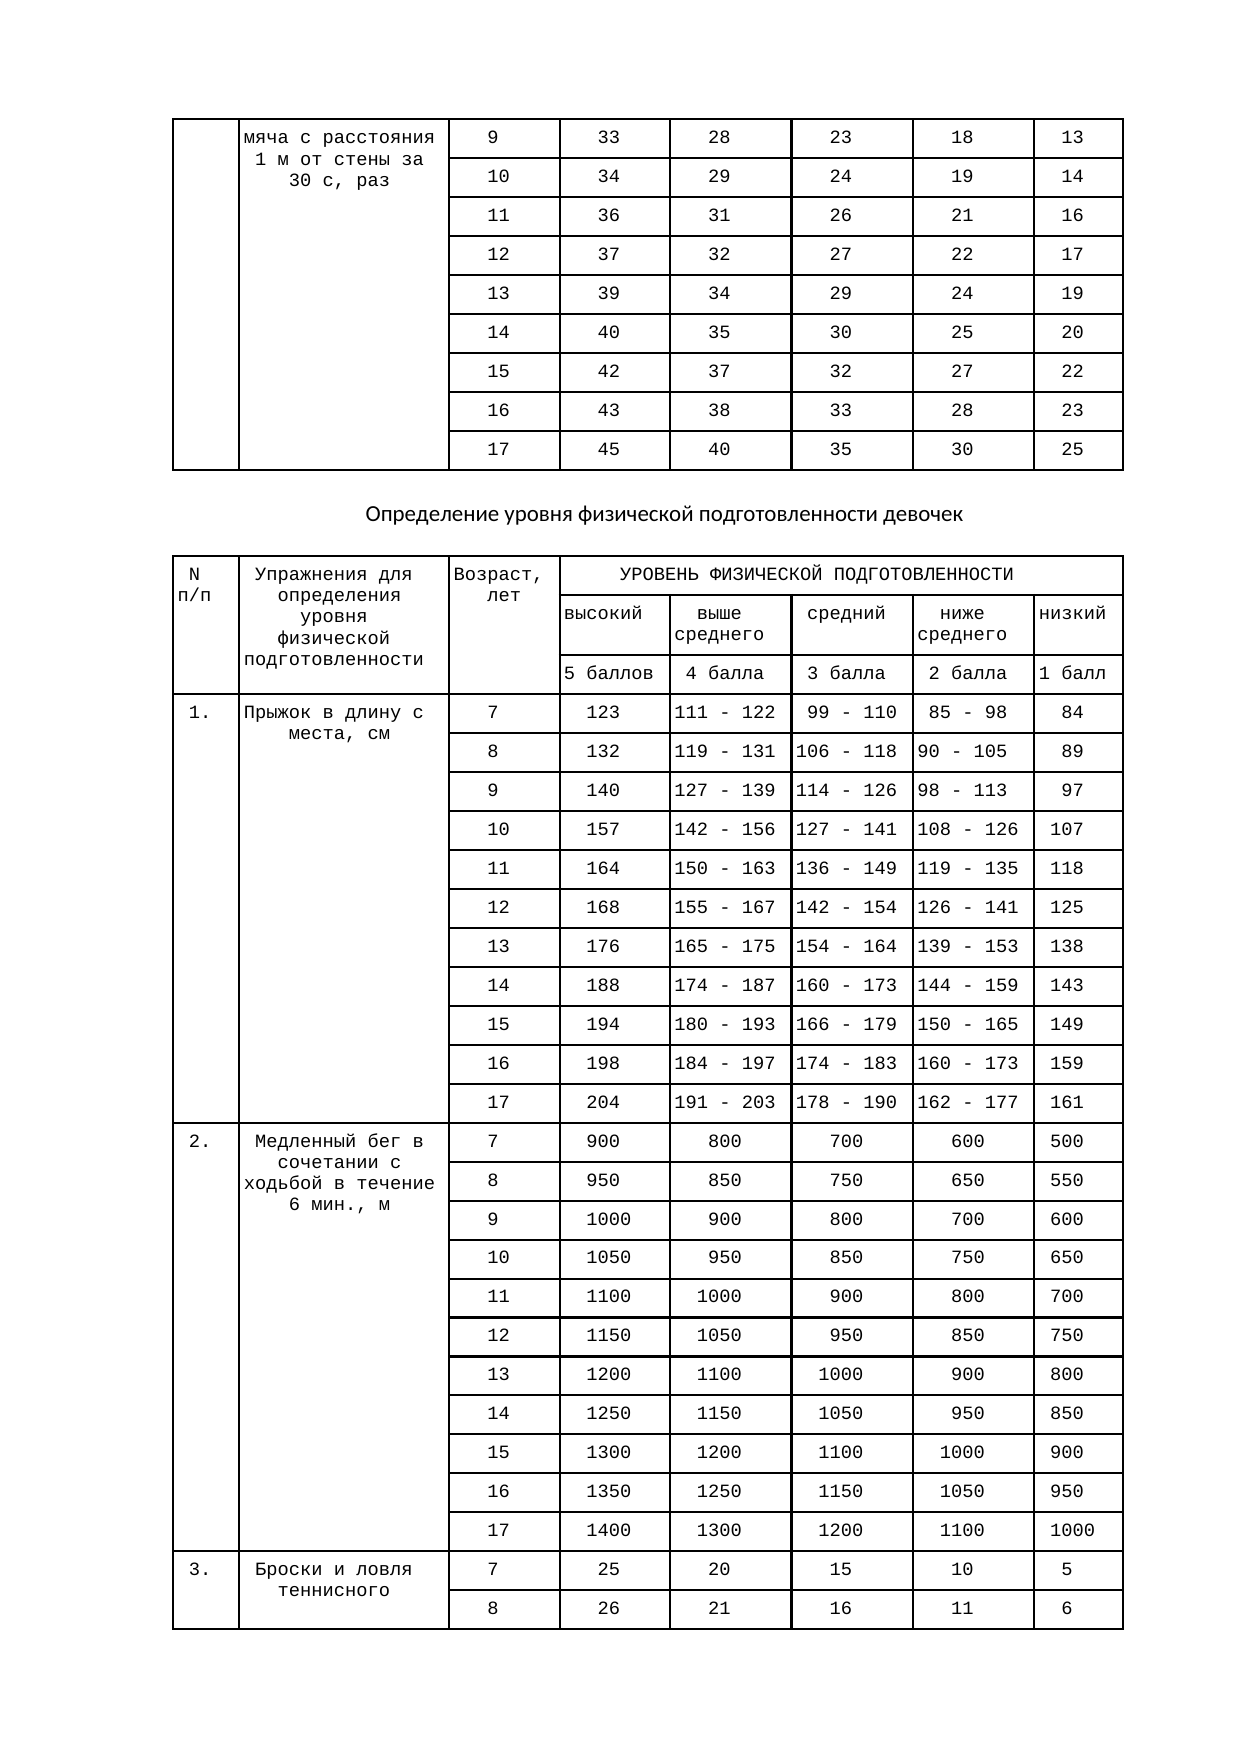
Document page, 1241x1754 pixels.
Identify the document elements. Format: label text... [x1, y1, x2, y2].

table_cell 14 [450, 315, 559, 352]
table_cell 26 [561, 1591, 669, 1628]
table_cell 700 [793, 1124, 912, 1161]
table_cell 161 [1035, 1085, 1122, 1122]
table_cell 6 [1035, 1591, 1122, 1628]
table_cell 900 [1035, 1435, 1122, 1472]
table_cell 99 - 110 [793, 695, 912, 732]
table_cell 150 - 163 [671, 851, 790, 888]
table_cell 107 [1035, 812, 1122, 849]
table_cell 9 [450, 773, 559, 810]
table_cell 950 [914, 1396, 1033, 1433]
table_cell 119 - 135 [914, 851, 1033, 888]
table_cell 1200 [561, 1358, 669, 1394]
table_cell 17 [450, 1085, 559, 1122]
table_cell 600 [914, 1124, 1033, 1161]
table_cell 16 [793, 1591, 912, 1628]
table_header Возраст, лет [450, 557, 559, 693]
table_cell 22 [1035, 354, 1122, 391]
table_cell 142 - 154 [793, 890, 912, 927]
table_cell 10 [450, 1241, 559, 1277]
table_cell 98 - 113 [914, 773, 1033, 810]
table_cell 900 [561, 1124, 669, 1161]
table_cell 139 - 153 [914, 929, 1033, 966]
table_cell 26 [793, 198, 912, 235]
table_cell 132 [561, 734, 669, 771]
table_cell 42 [561, 354, 669, 391]
table_cell 8 [450, 734, 559, 771]
table_cell 194 [561, 1007, 669, 1044]
table_cell 16 [1035, 198, 1122, 235]
table_cell 13 [450, 1358, 559, 1394]
table_cell 37 [561, 237, 669, 274]
table_cell 37 [671, 354, 790, 391]
table_cell 108 - 126 [914, 812, 1033, 849]
table_cell 1000 [561, 1202, 669, 1238]
table_cell 27 [793, 237, 912, 274]
table_cell 11 [450, 1280, 559, 1316]
table_cell 800 [1035, 1358, 1122, 1394]
table_cell выше среднего [671, 596, 790, 654]
table_cell 1350 [561, 1474, 669, 1511]
table_cell 14 [450, 1396, 559, 1433]
table_cell 750 [1035, 1319, 1122, 1355]
table_cell 160 - 173 [793, 968, 912, 1005]
table_cell 850 [1035, 1396, 1122, 1433]
table_cell 168 [561, 890, 669, 927]
table_cell 30 [793, 315, 912, 352]
table_cell 16 [450, 1046, 559, 1083]
table_cell 11 [914, 1591, 1033, 1628]
table_cell 1400 [561, 1513, 669, 1550]
table_cell 22 [914, 237, 1033, 274]
table_cell 20 [671, 1552, 790, 1589]
table_cell 20 [1035, 315, 1122, 352]
table_cell 89 [1035, 734, 1122, 771]
table_cell 800 [914, 1280, 1033, 1316]
table_cell 25 [561, 1552, 669, 1589]
table_cell 15 [450, 1435, 559, 1472]
table_cell 127 - 141 [793, 812, 912, 849]
table_cell 23 [1035, 393, 1122, 430]
table_cell 21 [914, 198, 1033, 235]
table_cell 204 [561, 1085, 669, 1122]
table_cell 4 балла [671, 656, 790, 693]
table_cell 8 [450, 1591, 559, 1628]
table_cell 165 - 175 [671, 929, 790, 966]
table_cell 125 [1035, 890, 1122, 927]
table_cell 950 [1035, 1474, 1122, 1511]
table_cell 90 - 105 [914, 734, 1033, 771]
table_cell 174 - 187 [671, 968, 790, 1005]
table_cell 11 [450, 198, 559, 235]
table_cell низкий [1035, 596, 1122, 654]
table_header N п/п [174, 557, 238, 693]
table_cell 950 [561, 1163, 669, 1199]
table_cell 39 [561, 276, 669, 313]
table_cell 1000 [671, 1280, 790, 1316]
table_cell 17 [450, 432, 559, 469]
table_cell 1000 [914, 1435, 1033, 1472]
table_cell 159 [1035, 1046, 1122, 1083]
table_cell 900 [914, 1358, 1033, 1394]
table_cell 700 [914, 1202, 1033, 1238]
table_cell 1 балл [1035, 656, 1122, 693]
table_cell 2. [174, 1124, 238, 1550]
table_cell 27 [914, 354, 1033, 391]
table_cell 800 [671, 1124, 790, 1161]
table_cell 800 [793, 1202, 912, 1238]
table_cell 1050 [671, 1319, 790, 1355]
table_cell 32 [671, 237, 790, 274]
table_cell 15 [450, 1007, 559, 1044]
table_cell 144 - 159 [914, 968, 1033, 1005]
table_cell 38 [671, 393, 790, 430]
table_cell 10 [450, 159, 559, 196]
table_cell 850 [793, 1241, 912, 1277]
table_cell 2 балла [914, 656, 1033, 693]
table_cell 5 баллов [561, 656, 669, 693]
table_cell 1200 [671, 1435, 790, 1472]
table_cell 97 [1035, 773, 1122, 810]
table_cell 1200 [793, 1513, 912, 1550]
table_cell 149 [1035, 1007, 1122, 1044]
table_cell 1050 [793, 1396, 912, 1433]
table_cell 28 [671, 120, 790, 157]
table_cell 29 [671, 159, 790, 196]
table_cell 35 [793, 432, 912, 469]
table_cell 150 - 165 [914, 1007, 1033, 1044]
table_cell 700 [1035, 1280, 1122, 1316]
table_cell 10 [914, 1552, 1033, 1589]
table_cell 166 - 179 [793, 1007, 912, 1044]
table_cell 1000 [793, 1358, 912, 1394]
table_cell 5 [1035, 1552, 1122, 1589]
table_cell 13 [1035, 120, 1122, 157]
table_cell 162 - 177 [914, 1085, 1033, 1122]
table_cell 11 [450, 851, 559, 888]
table_cell 164 [561, 851, 669, 888]
table_cell 157 [561, 812, 669, 849]
table_cell 15 [793, 1552, 912, 1589]
table_cell 14 [1035, 159, 1122, 196]
table_cell 17 [450, 1513, 559, 1550]
table_cell 850 [671, 1163, 790, 1199]
table_cell 155 - 167 [671, 890, 790, 927]
table_cell 1150 [793, 1474, 912, 1511]
table_cell 28 [914, 393, 1033, 430]
table_cell 1250 [671, 1474, 790, 1511]
table_cell 142 - 156 [671, 812, 790, 849]
table_cell 29 [793, 276, 912, 313]
table_cell Броски и ловля теннисного мяча с расстояния 1 м от стены за 30 с, раз [240, 1552, 448, 1628]
table_cell 127 - 139 [671, 773, 790, 810]
table_cell 1050 [914, 1474, 1033, 1511]
table_cell 136 - 149 [793, 851, 912, 888]
table_cell 24 [914, 276, 1033, 313]
table_cell 10 [450, 812, 559, 849]
table_cell 31 [671, 198, 790, 235]
table_cell 35 [671, 315, 790, 352]
table_cell 950 [671, 1241, 790, 1277]
table_cell 33 [561, 120, 669, 157]
table_header Упражнения для определения уровня физической подготовленности [240, 557, 448, 693]
table_cell 36 [561, 198, 669, 235]
table_cell 114 - 126 [793, 773, 912, 810]
table_cell 8 [450, 1163, 559, 1199]
table_cell 1. [174, 695, 238, 1122]
table_cell 140 [561, 773, 669, 810]
table_cell 32 [793, 354, 912, 391]
table_cell 900 [793, 1280, 912, 1316]
table_cell 118 [1035, 851, 1122, 888]
table_cell 19 [1035, 276, 1122, 313]
table_cell 126 - 141 [914, 890, 1033, 927]
table_cell 1150 [561, 1319, 669, 1355]
table_cell Медленный бег в сочетании с ходьбой в течение 6 мин., м [240, 1124, 448, 1550]
table_cell 1100 [561, 1280, 669, 1316]
table_cell 12 [450, 237, 559, 274]
table_cell 13 [450, 276, 559, 313]
table_cell 1100 [914, 1513, 1033, 1550]
table_cell 900 [671, 1202, 790, 1238]
table_cell 650 [1035, 1241, 1122, 1277]
table_cell 18 [914, 120, 1033, 157]
table_cell 34 [671, 276, 790, 313]
table_cell 85 - 98 [914, 695, 1033, 732]
table_cell 17 [1035, 237, 1122, 274]
table_cell 21 [671, 1591, 790, 1628]
table_cell высокий [561, 596, 669, 654]
table_cell 178 - 190 [793, 1085, 912, 1122]
table_cell 40 [671, 432, 790, 469]
table_cell 34 [561, 159, 669, 196]
table_cell 1050 [561, 1241, 669, 1277]
table_cell 1150 [671, 1396, 790, 1433]
table_cell 1300 [561, 1435, 669, 1472]
table_cell 750 [914, 1241, 1033, 1277]
table_cell 198 [561, 1046, 669, 1083]
table_cell 12 [450, 890, 559, 927]
table_header УРОВЕНЬ ФИЗИЧЕСКОЙ ПОДГОТОВЛЕННОСТИ [561, 557, 1122, 594]
table_cell 16 [450, 1474, 559, 1511]
table_cell 191 - 203 [671, 1085, 790, 1122]
table_cell 1300 [671, 1513, 790, 1550]
table_cell 143 [1035, 968, 1122, 1005]
table_cell 25 [1035, 432, 1122, 469]
table_cell 188 [561, 968, 669, 1005]
table_cell 9 [450, 1202, 559, 1238]
table_cell 600 [1035, 1202, 1122, 1238]
table_cell 119 - 131 [671, 734, 790, 771]
table_cell 950 [793, 1319, 912, 1355]
table_cell 7 [450, 695, 559, 732]
table_cell 180 - 193 [671, 1007, 790, 1044]
table_cell 176 [561, 929, 669, 966]
table_cell 7 [450, 1124, 559, 1161]
table_cell 3. [174, 1552, 238, 1628]
table_cell 123 [561, 695, 669, 732]
table_cell 7 [450, 1552, 559, 1589]
table_cell 25 [914, 315, 1033, 352]
table_cell 111 - 122 [671, 695, 790, 732]
table_cell 33 [793, 393, 912, 430]
table_cell 9 [450, 120, 559, 157]
table_cell 16 [450, 393, 559, 430]
table_cell 1000 [1035, 1513, 1122, 1550]
table_cell 1100 [793, 1435, 912, 1472]
table_cell 12 [450, 1319, 559, 1355]
table_cell 154 - 164 [793, 929, 912, 966]
table_cell ниже среднего [914, 596, 1033, 654]
table_cell 184 - 197 [671, 1046, 790, 1083]
table_cell 14 [450, 968, 559, 1005]
table_cell 84 [1035, 695, 1122, 732]
table_cell 24 [793, 159, 912, 196]
table_cell 650 [914, 1163, 1033, 1199]
table_cell Прыжок в длину с места, см [240, 695, 448, 1122]
table_cell 19 [914, 159, 1033, 196]
table_cell 13 [450, 929, 559, 966]
table_cell 3 балла [793, 656, 912, 693]
table_cell 1100 [671, 1358, 790, 1394]
table_cell средний [793, 596, 912, 654]
text Определение уровня физической подготовленности девочек [177, 499, 1152, 527]
table_cell 160 - 173 [914, 1046, 1033, 1083]
table_cell 750 [793, 1163, 912, 1199]
table_cell 30 [914, 432, 1033, 469]
table_cell 500 [1035, 1124, 1122, 1161]
table_cell 138 [1035, 929, 1122, 966]
table_cell 1250 [561, 1396, 669, 1433]
table_cell 106 - 118 [793, 734, 912, 771]
table_cell 174 - 183 [793, 1046, 912, 1083]
table_cell 23 [793, 120, 912, 157]
table_cell 15 [450, 354, 559, 391]
table_cell 43 [561, 393, 669, 430]
table_cell 40 [561, 315, 669, 352]
table_cell 850 [914, 1319, 1033, 1355]
table_cell 550 [1035, 1163, 1122, 1199]
table_cell 45 [561, 432, 669, 469]
